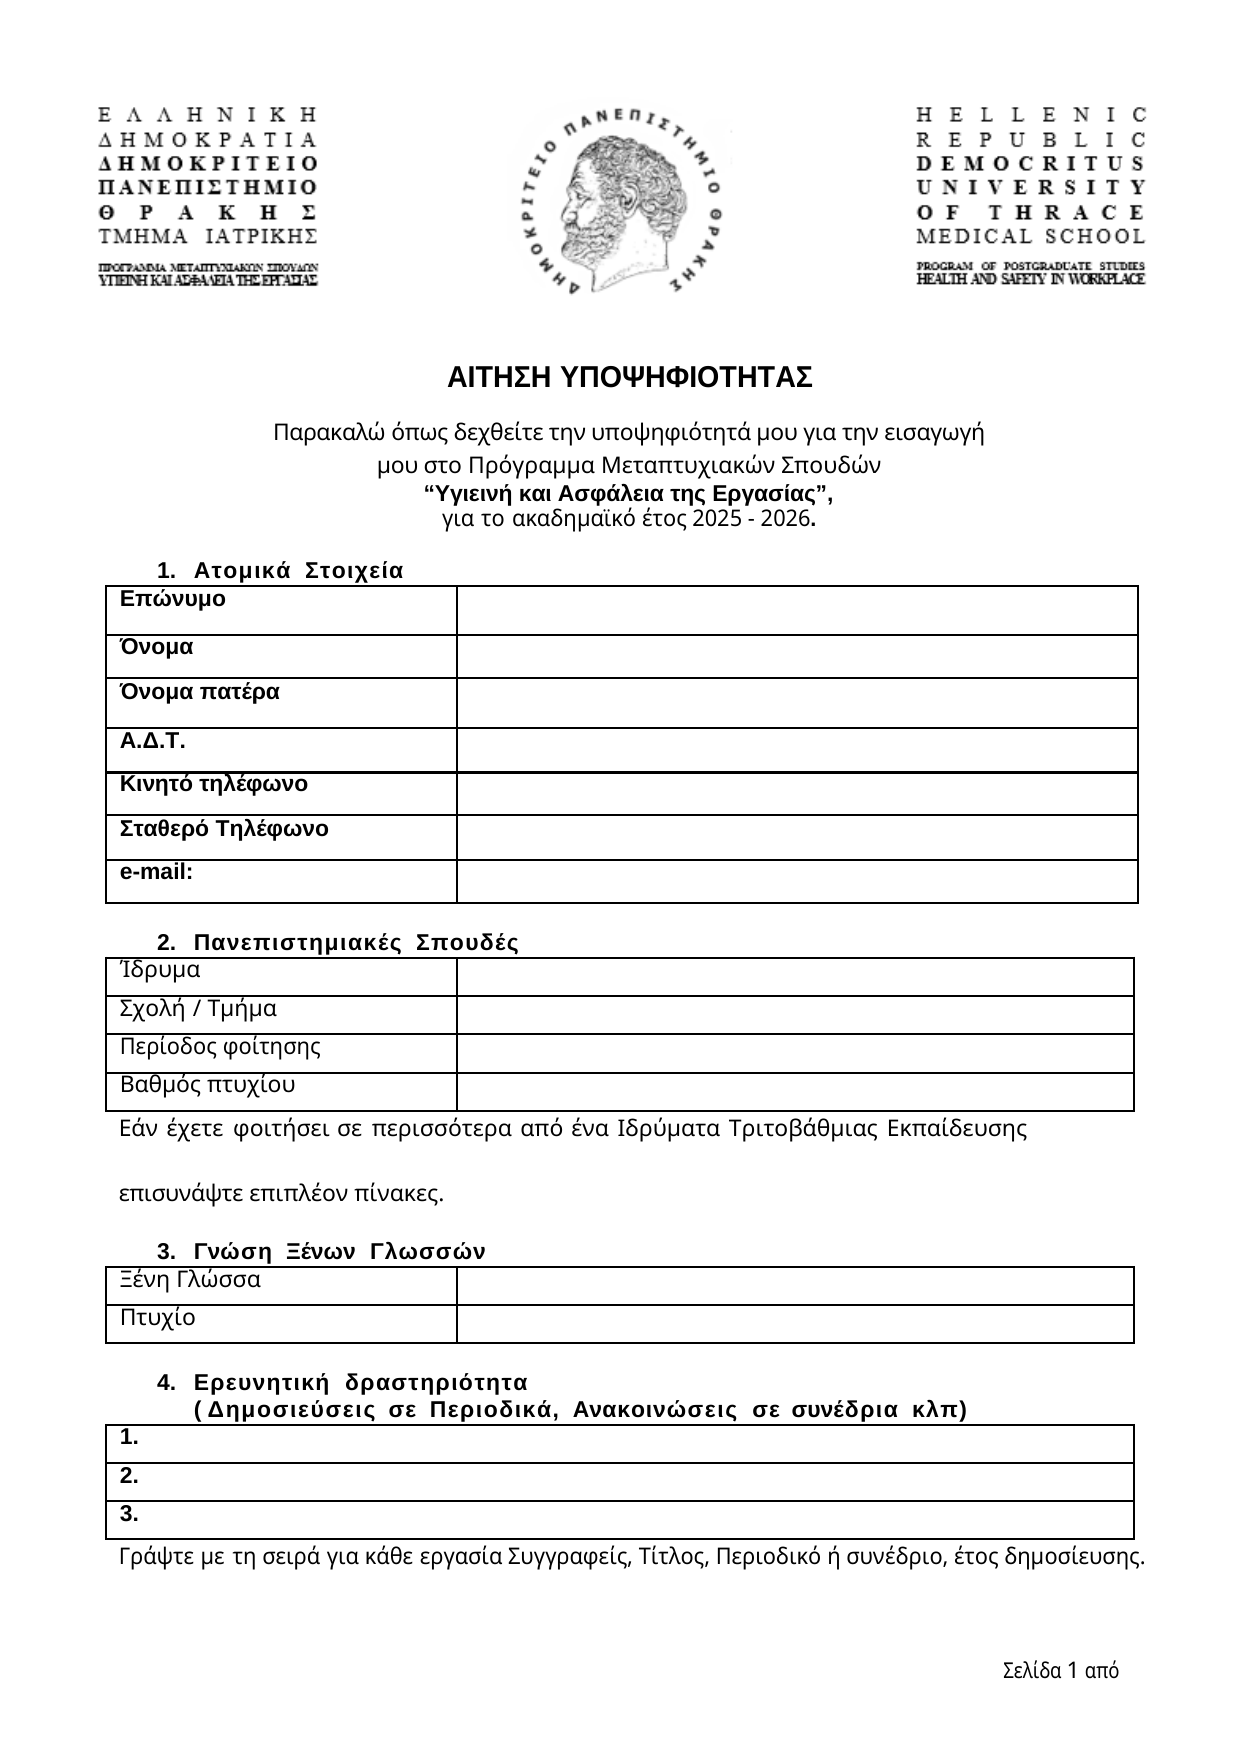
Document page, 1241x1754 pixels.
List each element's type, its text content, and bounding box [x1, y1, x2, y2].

table_cell Περίοδος φοίτησης [107, 1035, 456, 1072]
table_cell [458, 774, 1137, 814]
table_cell Όνομα [107, 636, 456, 677]
table_cell [458, 861, 1137, 902]
table_cell Όνομα πατέρα [107, 679, 456, 727]
table_cell [458, 729, 1137, 771]
list Ερευνητική δραστηριότητα [157, 1369, 1188, 1395]
table_cell [458, 997, 1133, 1032]
table_header ΑΙΤΗΣΗ ΥΠΟΨΗΦΙΟΤΗΤΑΣ [99, 360, 1158, 405]
list Πανεπιστημιακές Σπουδές [157, 929, 1188, 955]
table_header [458, 587, 1137, 634]
subtitle Ατομικά Στοιχεία [157, 557, 1188, 583]
table_cell [458, 816, 1137, 859]
table_cell Σταθερό Τηλέφωνο [107, 816, 456, 859]
subtitle Γνώση Ξένων Γλωσσών [157, 1238, 1188, 1264]
table_header [634, 93, 1177, 322]
table_header Ξένη Γλώσσα [107, 1268, 456, 1304]
subtitle ( Δημοσιεύσεις σε Περιοδικά, Ανακοινώσεις σε συνέδρια κλπ) [193, 1396, 1188, 1422]
table_header [458, 1268, 1133, 1304]
table_cell Σχολή / Τμήμα [107, 997, 456, 1032]
table_cell Παρακαλώ όπως δεχθείτε την υποψηφιότητά μου για την εισαγωγή μου στο Πρόγραμμα Μεταπτυχιακών Σπουδών “Υγιεινή και Ασφάλεια της Εργασίας”, για το ακαδημαϊκό έτος 2025 - 2026. [99, 405, 1158, 531]
text Εάν έχετε φοιτήσει σε περισσότερα από ένα Ιδρύματα Τριτοβάθμιας Εκπαίδευσης επισυνάψτε επιπλέον πίνακες. [118, 1112, 1122, 1208]
table_cell [458, 679, 1137, 727]
picture [85, 90, 1159, 299]
table_cell [458, 636, 1137, 677]
table_cell e-mail: [107, 861, 456, 902]
table_cell Κινητό τηλέφωνο [107, 774, 456, 814]
table_cell 2. [107, 1464, 1133, 1500]
text Γράψτε με τη σειρά για κάθε εργασία Συγγραφείς, Τίτλος, Περιοδικό ή συνέδριο, έτος δημοσίευσης. [118, 1540, 1188, 1571]
table_cell Πτυχίο [107, 1306, 456, 1342]
table_header [458, 959, 1133, 994]
table_header Ίδρυμα [107, 959, 456, 994]
table_cell [458, 1035, 1133, 1072]
table_cell [458, 1306, 1133, 1342]
table_header 1. [107, 1426, 1133, 1462]
table_header [99, 93, 633, 322]
table_cell [458, 1074, 1133, 1110]
table_header Επώνυμο [107, 587, 456, 634]
table_cell Βαθμός πτυχίου [107, 1074, 456, 1110]
table_cell 3. [107, 1502, 1133, 1538]
table_cell Α.Δ.Τ. [107, 729, 456, 771]
